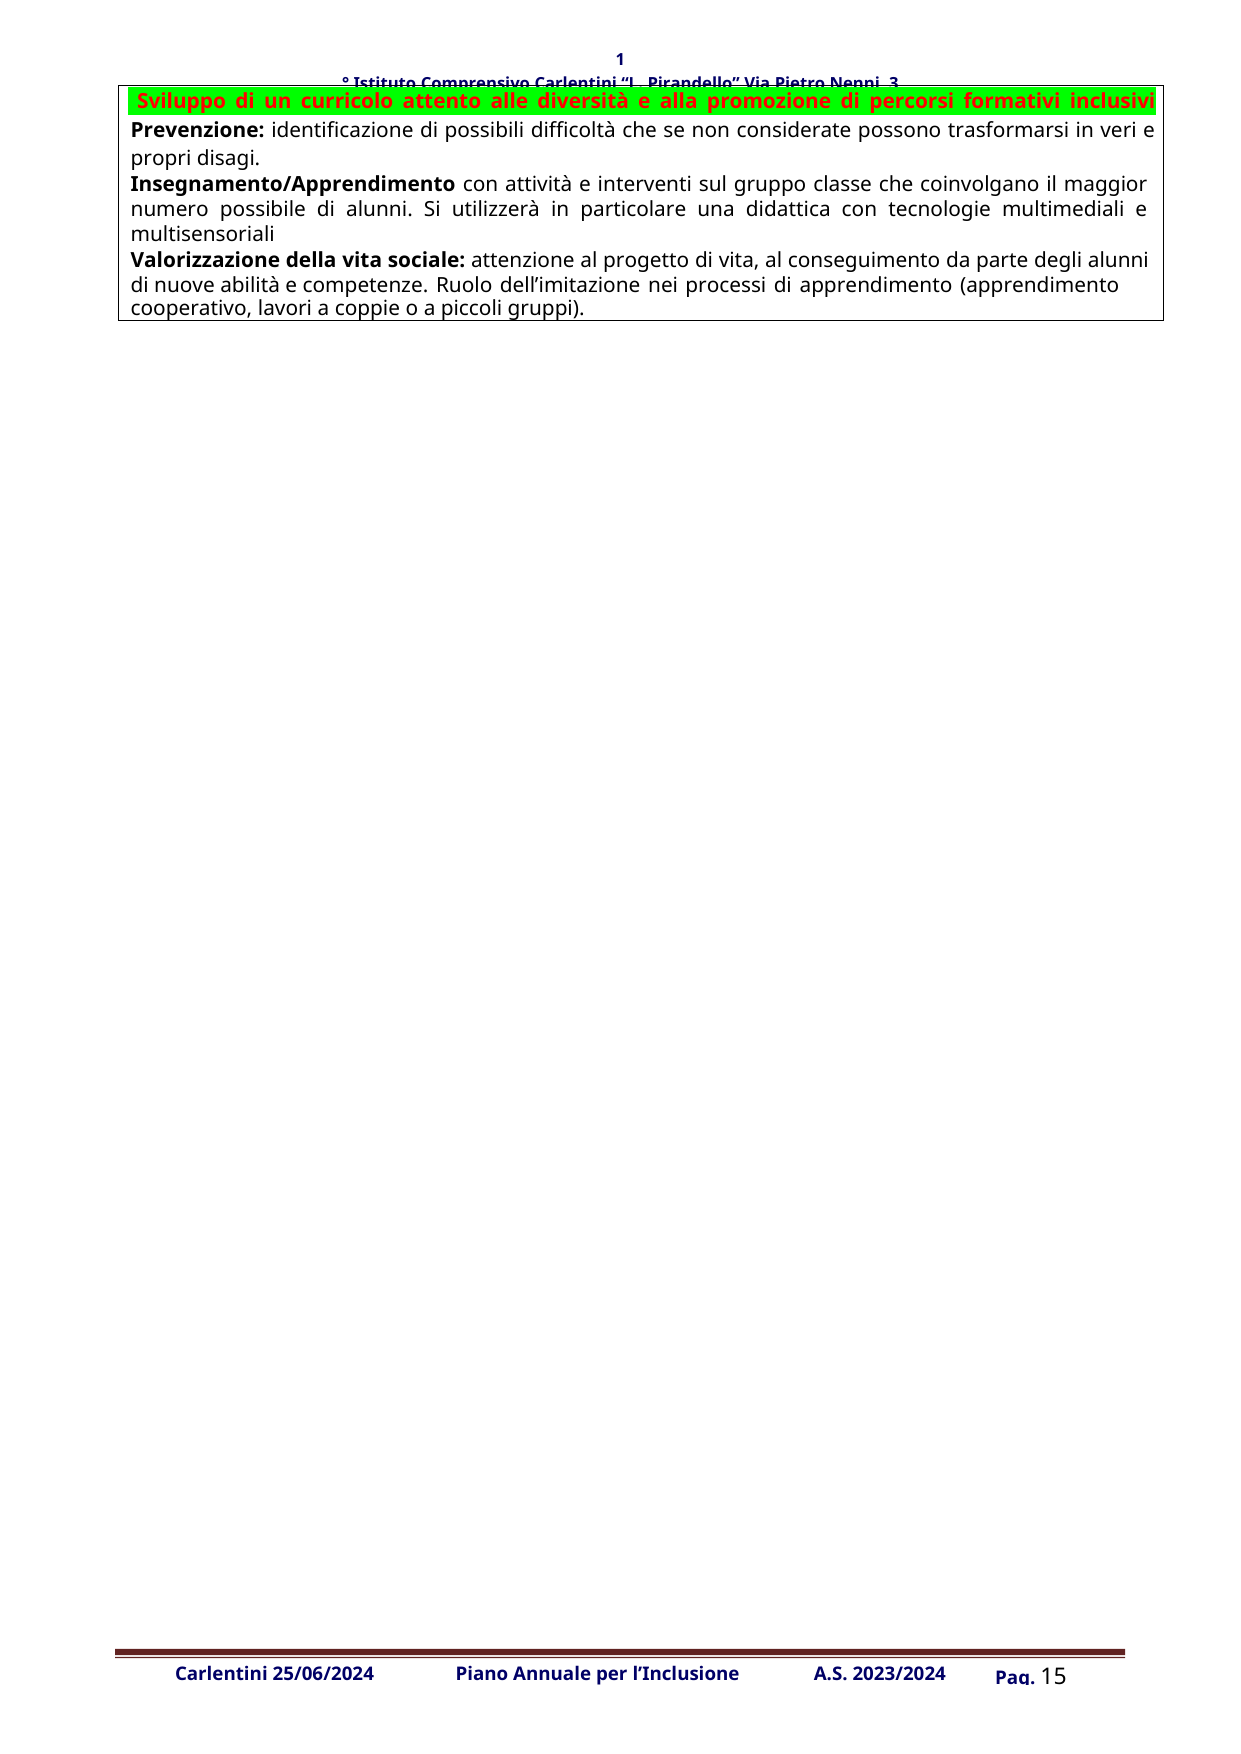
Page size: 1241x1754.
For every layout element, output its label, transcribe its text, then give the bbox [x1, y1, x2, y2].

table_cell Sviluppo di un curricolo attento alle diversità e alla promozione di percorsi formativi inclusivi Prevenzione: identificazione di possibili difficoltà che se non considerate possono trasformarsi in veri e propri disagi. Insegnamento/Apprendimento con attività e interventi sul gruppo classe che coinvolgano il maggior numero possibile di alunni. Si utilizzerà in particolare una didattica con tecnologie multimediali e multisensoriali Valorizzazione della vita sociale: attenzione al progetto di vita, al conseguimento da parte degli alunni di nuove abilità e competenze. Ruolo dell’imitazione nei processi di apprendimento (apprendimento cooperativo, lavori a coppie o a piccoli gruppi). [119, 86, 1163, 320]
